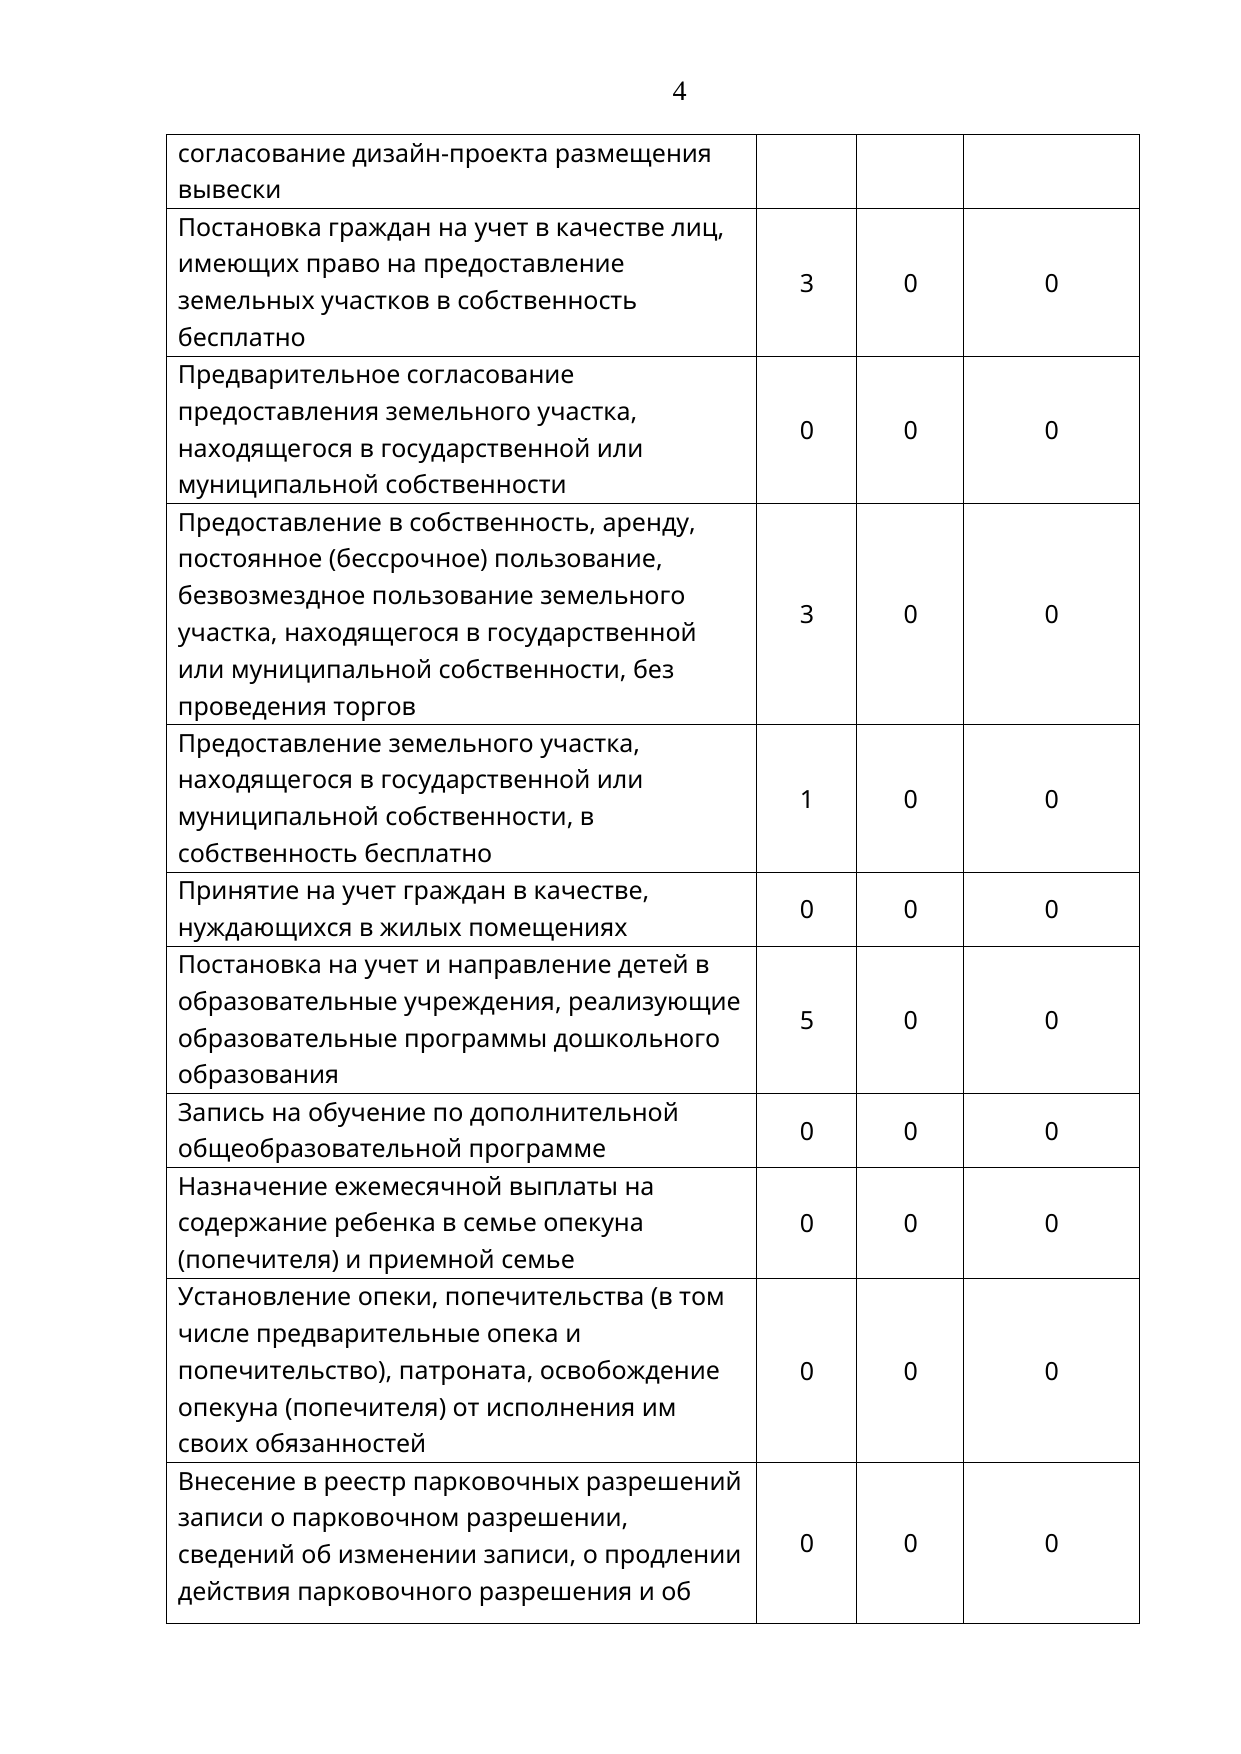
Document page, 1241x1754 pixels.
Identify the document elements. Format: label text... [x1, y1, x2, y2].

table_cell 0 [964, 725, 1139, 872]
table_cell 0 [857, 1094, 963, 1167]
table_cell 0 [757, 135, 856, 208]
table_cell 0 [857, 135, 963, 208]
table_cell 0 [964, 504, 1139, 724]
table_cell 0 [964, 1463, 1139, 1623]
table_cell 1 [757, 725, 856, 872]
table_cell 3 [757, 209, 856, 356]
table_cell 0 [857, 209, 963, 356]
table_cell 0 [757, 1094, 856, 1167]
table_cell 0 [964, 1094, 1139, 1167]
table_cell Запись на обучение по дополнительной общеобразовательной программе [167, 1094, 756, 1167]
table_cell 0 [857, 1168, 963, 1278]
table_cell 0 [857, 725, 963, 872]
table_cell Предоставление земельного участка, находящегося в государственной или муниципальной собственности, в собственность бесплатно [167, 725, 756, 872]
table_cell 0 [857, 947, 963, 1093]
table_cell 0 [757, 1168, 856, 1278]
table_cell Предоставление в собственность, аренду, постоянное (бессрочное) пользование, безвозмездное пользование земельного участка, находящегося в государственной или муниципальной собственности, без проведения торгов [167, 504, 756, 724]
table_cell Предварительное согласование предоставления земельного участка, находящегося в государственной или муниципальной собственности [167, 357, 756, 503]
table_cell 0 [964, 357, 1139, 503]
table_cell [167, 135, 756, 208]
table_cell 0 [757, 1463, 856, 1623]
table_cell 0 [857, 1463, 963, 1623]
table_cell 0 [964, 135, 1139, 208]
table_cell 3 [757, 504, 856, 724]
table_cell 0 [964, 209, 1139, 356]
table_cell 0 [757, 1279, 856, 1462]
table_cell 0 [857, 873, 963, 946]
table_cell 0 [964, 947, 1139, 1093]
table_cell 0 [857, 1279, 963, 1462]
table_cell Постановка граждан на учет в качестве лиц, имеющих право на предоставление земельных участков в собственность бесплатно [167, 209, 756, 356]
table_cell 0 [857, 504, 963, 724]
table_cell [167, 1463, 756, 1623]
table_cell 0 [964, 1279, 1139, 1462]
table_cell Установление опеки, попечительства (в том числе предварительные опека и попечительство), патроната, освобождение опекуна (попечителя) от исполнения им своих обязанностей [167, 1279, 756, 1462]
table_cell 0 [857, 357, 963, 503]
table_cell 0 [964, 873, 1139, 946]
table_cell Принятие на учет граждан в качестве, нуждающихся в жилых помещениях [167, 873, 756, 946]
table_cell Назначение ежемесячной выплаты на содержание ребенка в семье опекуна (попечителя) и приемной семье [167, 1168, 756, 1278]
table_cell 0 [964, 1168, 1139, 1278]
table_cell 0 [757, 873, 856, 946]
table_cell Постановка на учет и направление детей в образовательные учреждения, реализующие образовательные программы дошкольного образования [167, 947, 756, 1093]
table_cell 5 [757, 947, 856, 1093]
table_cell 0 [757, 357, 856, 503]
